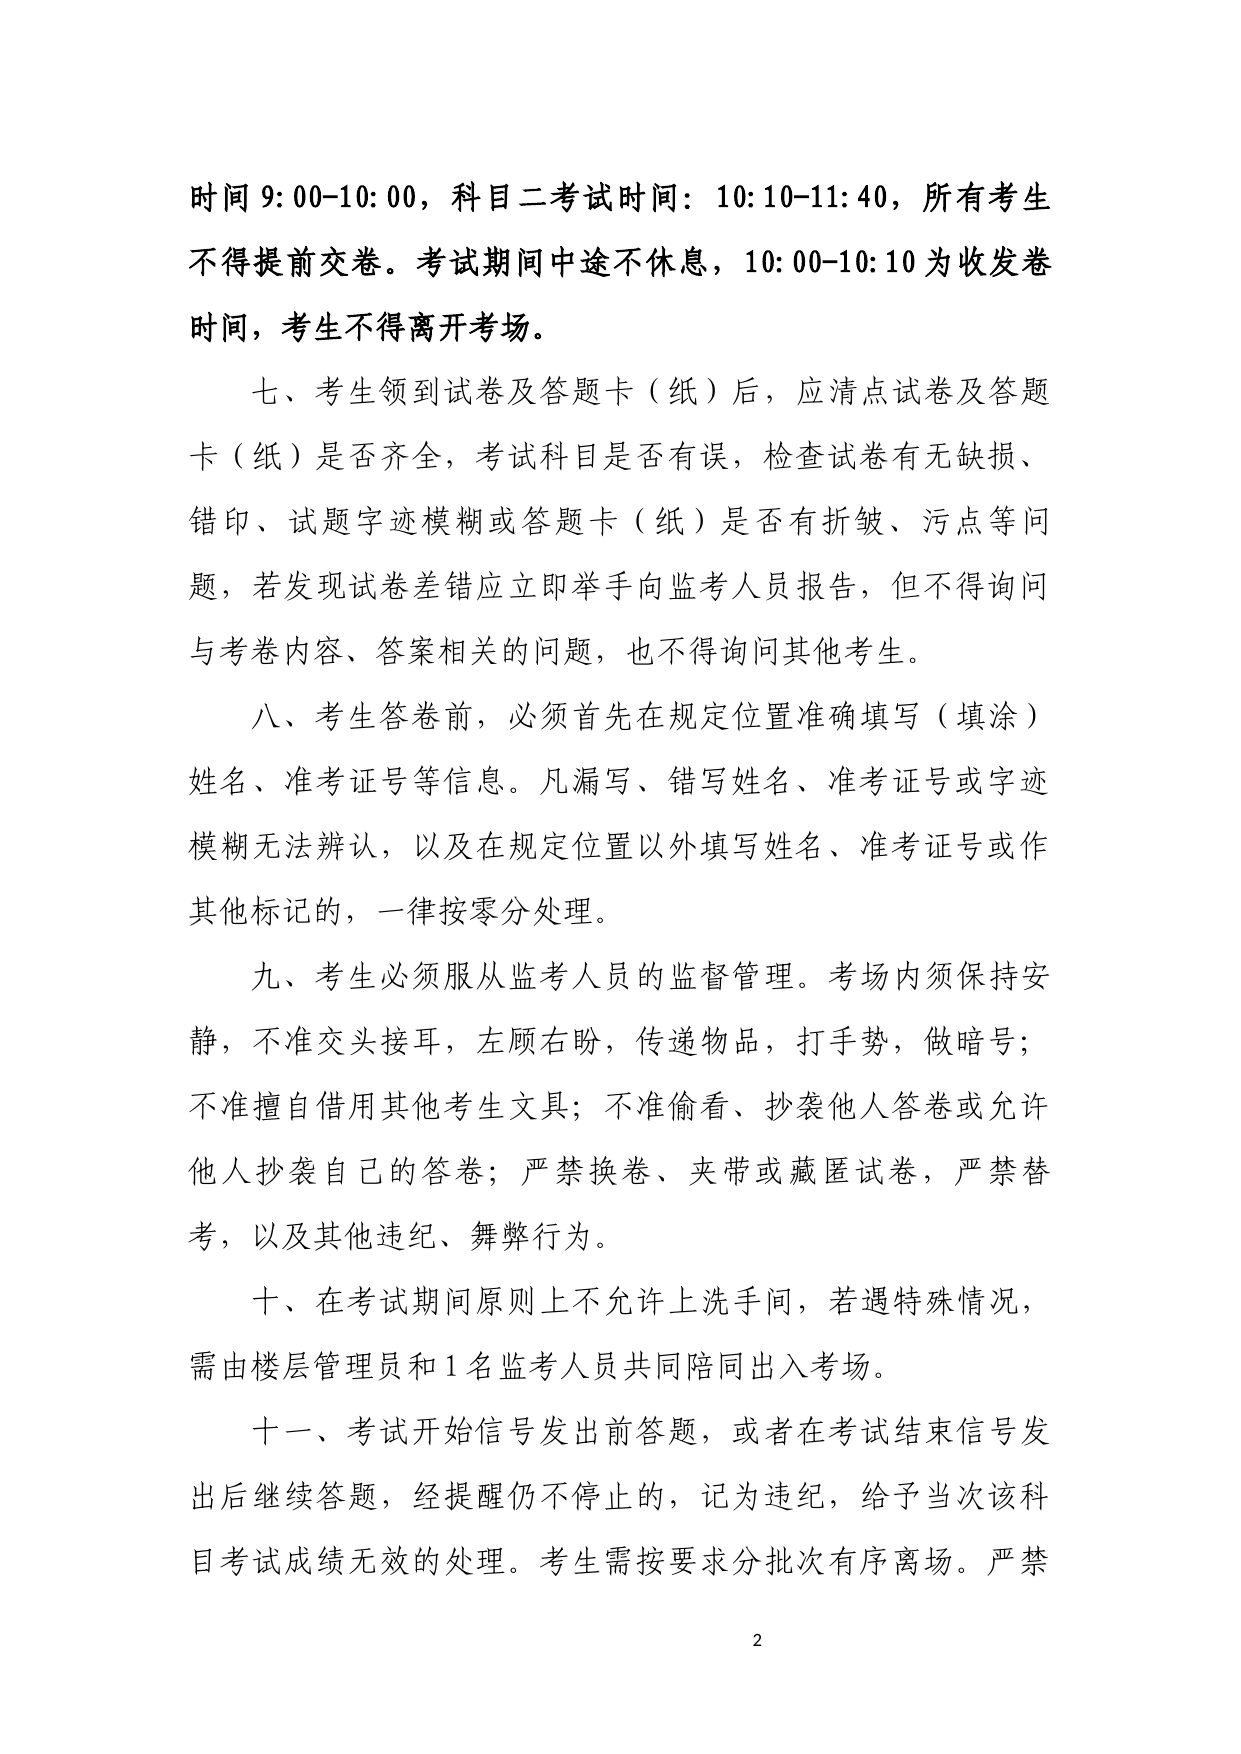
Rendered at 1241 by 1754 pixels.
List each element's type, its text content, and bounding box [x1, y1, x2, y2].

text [187, 1397, 1053, 1592]
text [187, 162, 1053, 357]
text 七、考生领到试卷及答题卡（纸）后，应清点试卷及答题卡（纸）是否齐全，考试科目是否有误，检查试卷有无缺损、错印、试题字迹模糊或答题卡（纸）是否有折皱、污点等问题，若发现试卷差错应立即举手向监考人员报告，但不得询问与考卷内容、答案相关的问题，也不得询问其他考生。 [187, 357, 1053, 682]
text 九、考生必须服从监考人员的监督管理。考场内须保持安静，不准交头接耳，左顾右盼，传递物品，打手势，做暗号；不准擅自借用其他考生文具；不准偷看、抄袭他人答卷或允许他人抄袭自己的答卷；严禁换卷、夹带或藏匿试卷，严禁替考，以及其他违纪、舞弊行为。 [187, 942, 1053, 1267]
text 十、在考试期间原则上不允许上洗手间，若遇特殊情况，需由楼层管理员和1名监考人员共同陪同出入考场。 [187, 1267, 1053, 1397]
text 八、考生答卷前，必须首先在规定位置准确填写（填涂）姓名、准考证号等信息。凡漏写、错写姓名、准考证号或字迹模糊无法辨认，以及在规定位置以外填写姓名、准考证号或作其他标记的，一律按零分处理。 [187, 682, 1053, 942]
